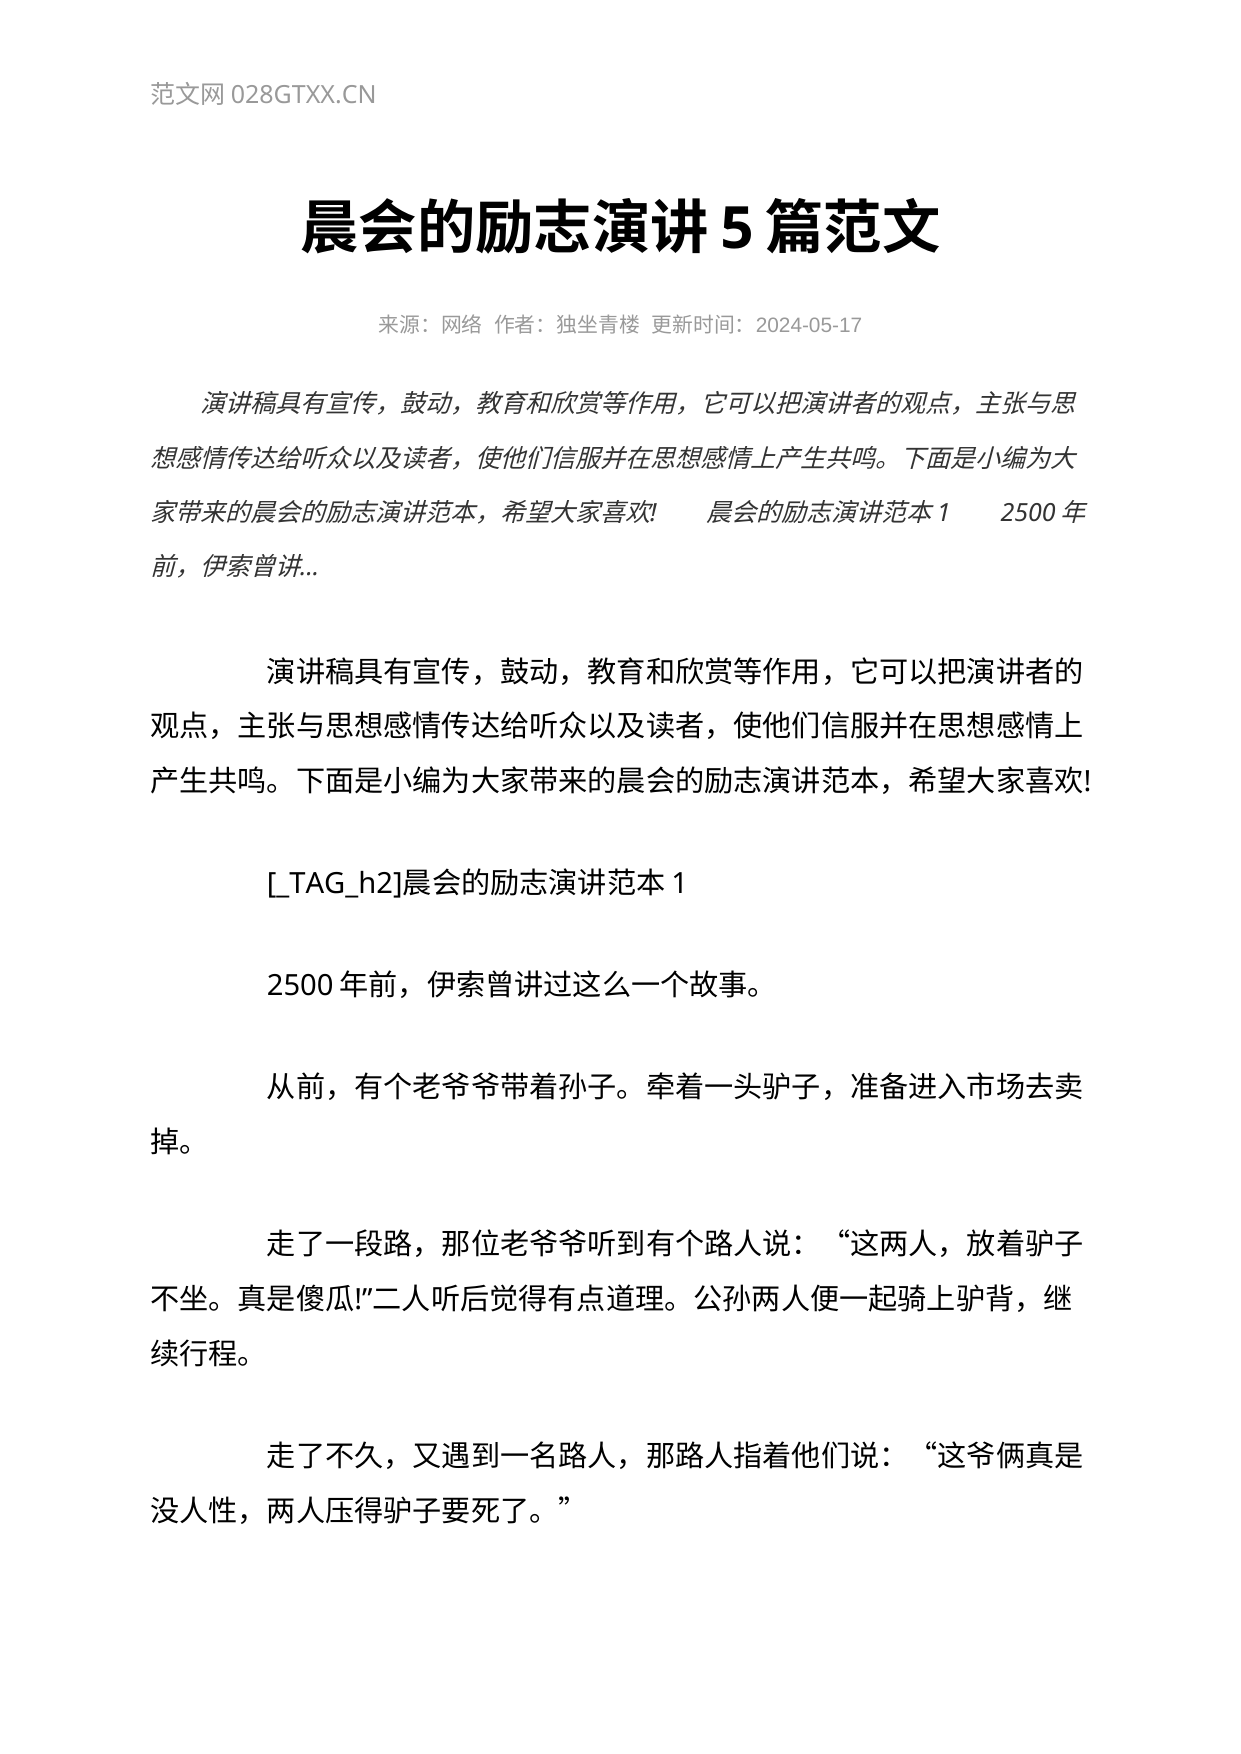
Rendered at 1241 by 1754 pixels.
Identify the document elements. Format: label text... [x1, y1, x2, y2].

text 走了一段路，那位老爷爷听到有个路人说：“这两人，放着驴子不坐。真是傻瓜!”二人听后觉得有点道理。公孙两人便一起骑上驴背，继续行程。 [150, 1221, 1090, 1373]
text 演讲稿具有宣传，鼓动，教育和欣赏等作用，它可以把演讲者的观点，主张与思想感情传达给听众以及读者，使他们信服并在思想感情上产生共鸣。下面是小编为大家带来的晨会的励志演讲范本，希望大家喜欢! [150, 648, 1090, 800]
text 走了不久，又遇到一名路人，那路人指着他们说：“这爷俩真是没人性，两人压得驴子要死了。” [150, 1432, 1090, 1529]
subtitle 晨会的励志演讲5篇范文 [150, 181, 1090, 266]
text 从前，有个老爷爷带着孙子。牵着一头驴子，准备进入市场去卖掉。 [150, 1064, 1090, 1161]
text 来源：网络 作者：独坐青楼 更新时间：2024-05-17 [150, 313, 1090, 337]
text 演讲稿具有宣传，鼓动，教育和欣赏等作用，它可以把演讲者的观点，主张与思想感情传达给听众以及读者，使他们信服并在思想感情上产生共鸣。下面是小编为大家带来的晨会的励志演讲范本，希望大家喜欢! 晨会的励志演讲范本1 2500年前，伊索曾讲... [150, 384, 1090, 583]
text [_TAG_h2]晨会的励志演讲范本1 [150, 860, 1090, 902]
text 2500年前，伊索曾讲过这么一个故事。 [150, 962, 1090, 1004]
